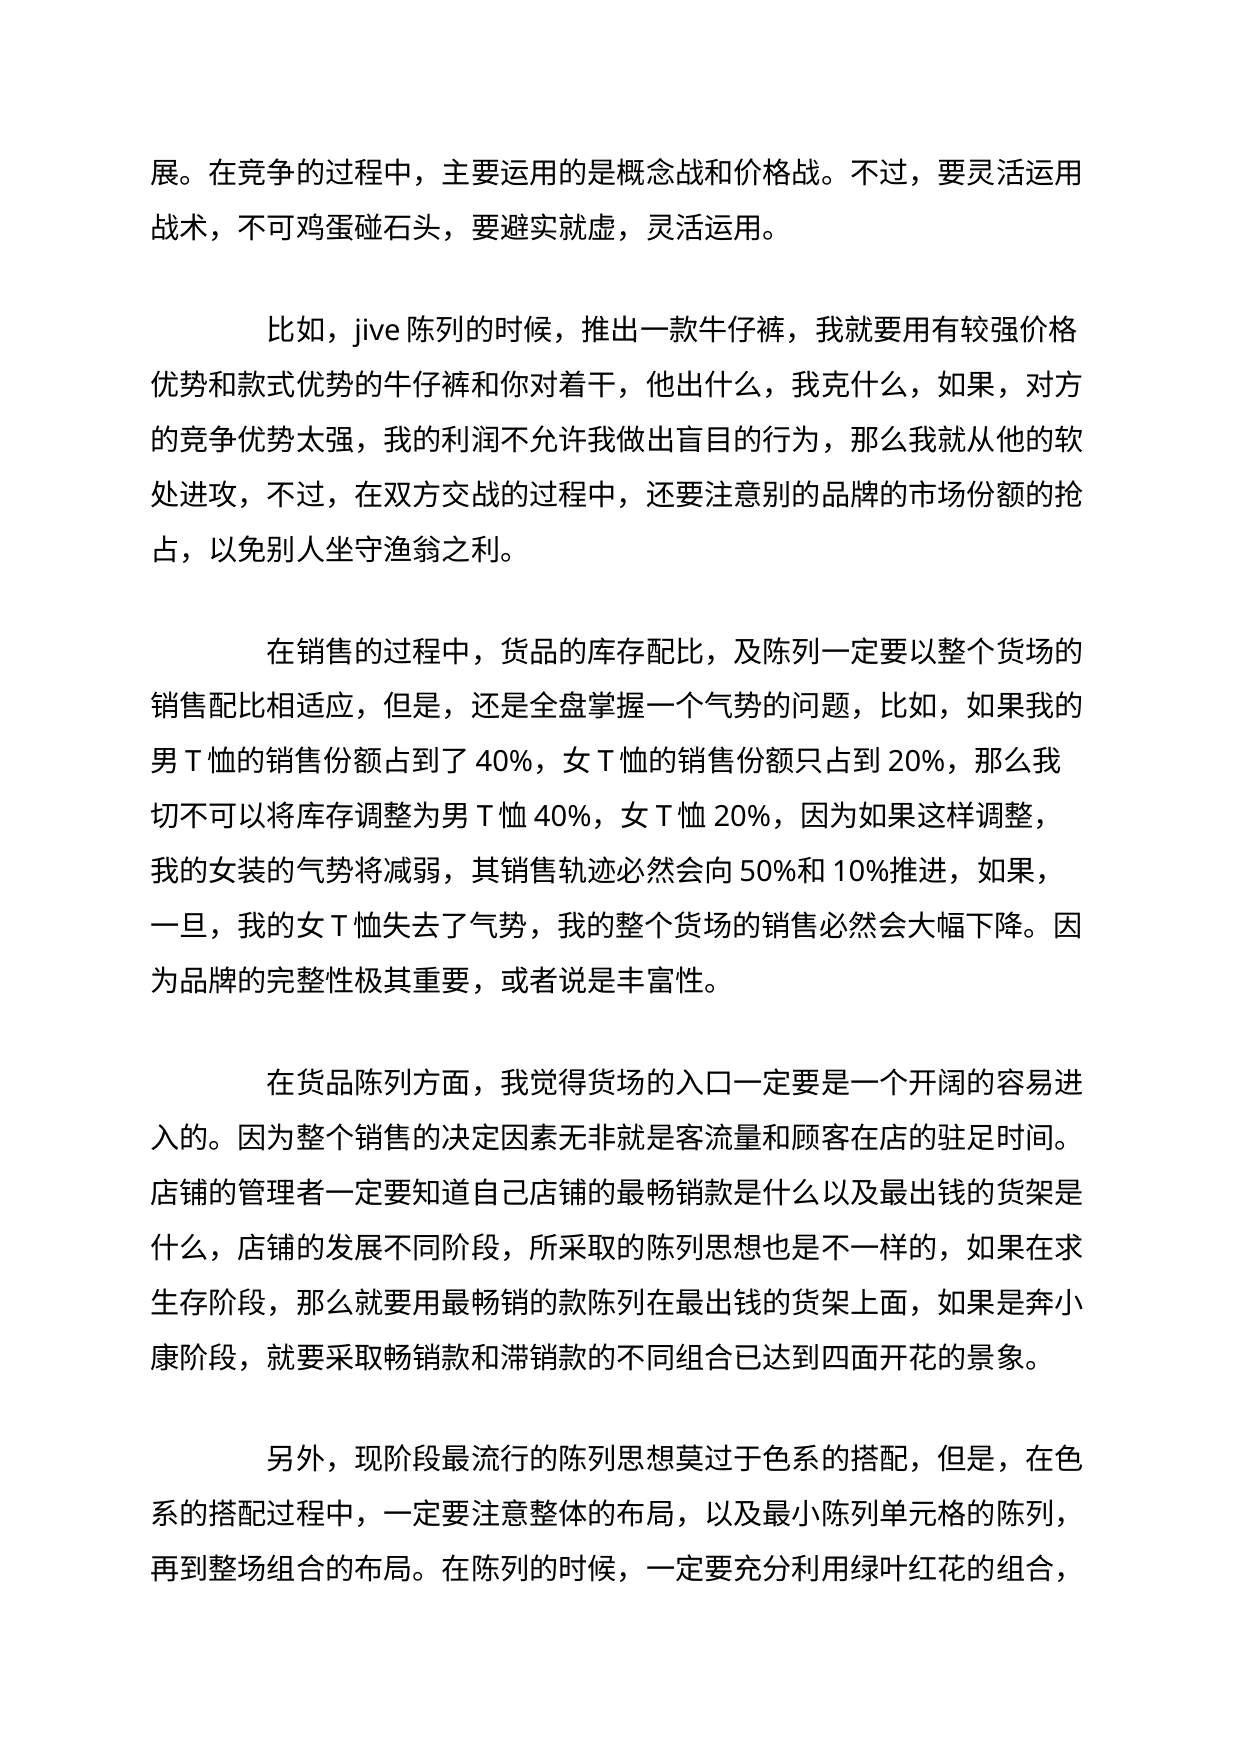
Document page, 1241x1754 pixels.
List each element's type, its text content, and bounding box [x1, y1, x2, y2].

text 在销售的过程中，货品的库存配比，及陈列一定要以整个货场的销售配比相适应，但是，还是全盘掌握一个气势的问题，比如，如果我的男T恤的销售份额占到了40%，女T恤的销售份额只占到20%，那么我切不可以将库存调整为男T恤40%，女T恤 20%，因为如果这样调整，我的女装的气势将减弱，其销售轨迹必然会向50%和10%推进，如果，一旦，我的女T恤失去了气势，我的整个货场的销售必然会大幅下降。因为品牌的完整性极其重要，或者说是丰富性。 [150, 628, 1090, 1000]
text 在货品陈列方面，我觉得货场的入口一定要是一个开阔的容易进入的。因为整个销售的决定因素无非就是客流量和顾客在店的驻足时间。店铺的管理者一定要知道自己店铺的最畅销款是什么以及最出钱的货架是什么，店铺的发展不同阶段，所采取的陈列思想也是不一样的，如果在求生存阶段，那么就要用最畅销的款陈列在最出钱的货架上面，如果是奔小康阶段，就要采取畅销款和滞销款的不同组合已达到四面开花的景象。 [150, 1060, 1090, 1376]
text 比如，jive陈列的时候，推出一款牛仔裤，我就要用有较强价格优势和款式优势的牛仔裤和你对着干，他出什么，我克什么，如果，对方的竞争优势太强，我的利润不允许我做出盲目的行为，那么我就从他的软处进攻，不过，在双方交战的过程中，还要注意别的品牌的市场份额的抢占，以免别人坐守渔翁之利。 [150, 307, 1090, 569]
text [150, 150, 1090, 247]
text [150, 1436, 1090, 1588]
